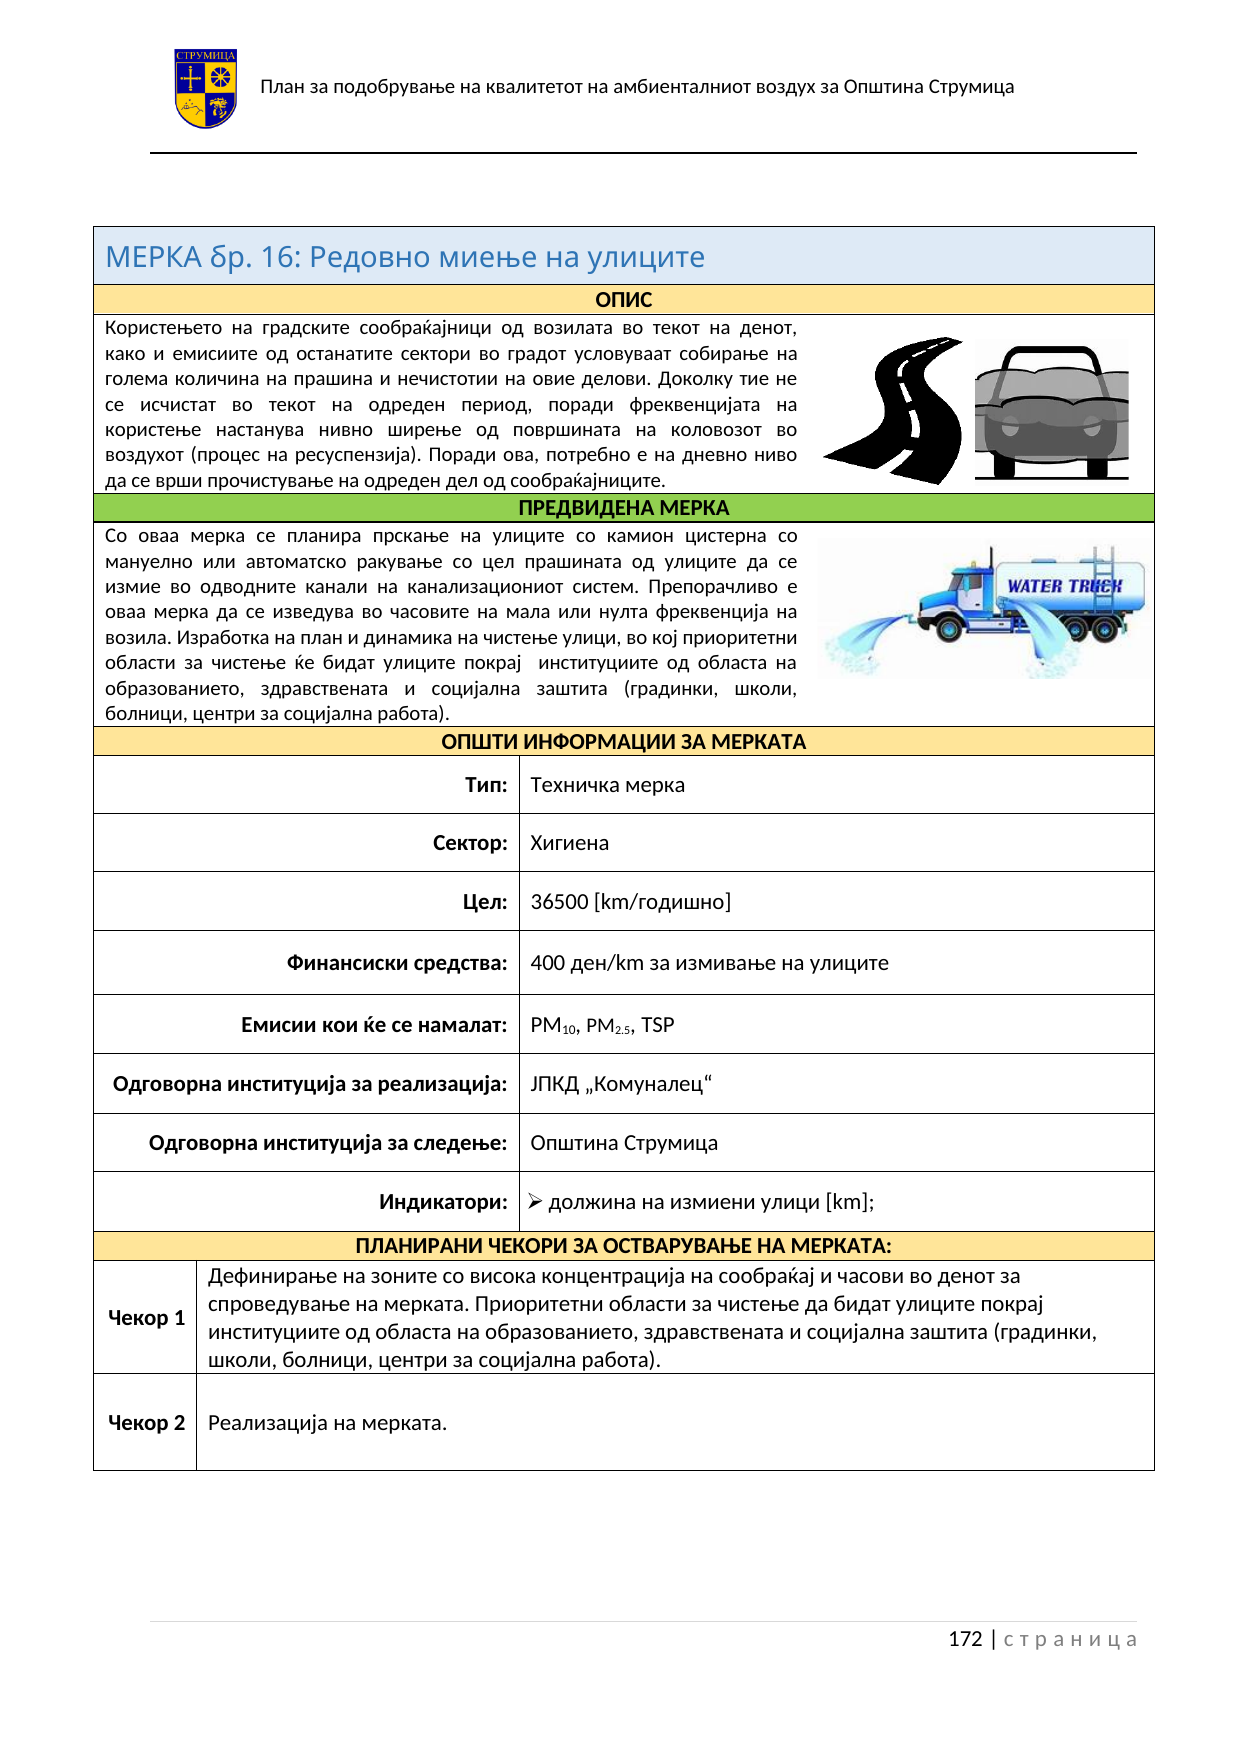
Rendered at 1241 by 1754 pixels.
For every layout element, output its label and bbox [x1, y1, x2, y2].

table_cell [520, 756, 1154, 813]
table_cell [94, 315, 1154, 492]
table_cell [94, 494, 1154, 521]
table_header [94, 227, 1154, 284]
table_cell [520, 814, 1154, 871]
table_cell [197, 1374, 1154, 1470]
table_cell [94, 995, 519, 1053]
picture [817, 335, 968, 486]
picture [975, 339, 1129, 486]
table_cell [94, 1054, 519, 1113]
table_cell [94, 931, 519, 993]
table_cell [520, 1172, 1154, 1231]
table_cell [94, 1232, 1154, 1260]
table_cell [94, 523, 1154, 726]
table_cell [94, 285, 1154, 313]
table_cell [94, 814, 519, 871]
picture [174, 48, 237, 129]
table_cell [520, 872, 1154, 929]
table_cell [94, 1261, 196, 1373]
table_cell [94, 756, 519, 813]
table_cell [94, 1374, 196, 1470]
picture [817, 538, 1152, 679]
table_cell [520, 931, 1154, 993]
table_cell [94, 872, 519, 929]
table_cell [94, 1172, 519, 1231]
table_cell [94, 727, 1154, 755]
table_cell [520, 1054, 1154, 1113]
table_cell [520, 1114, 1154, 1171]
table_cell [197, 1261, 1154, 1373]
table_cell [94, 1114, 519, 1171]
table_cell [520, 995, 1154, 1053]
